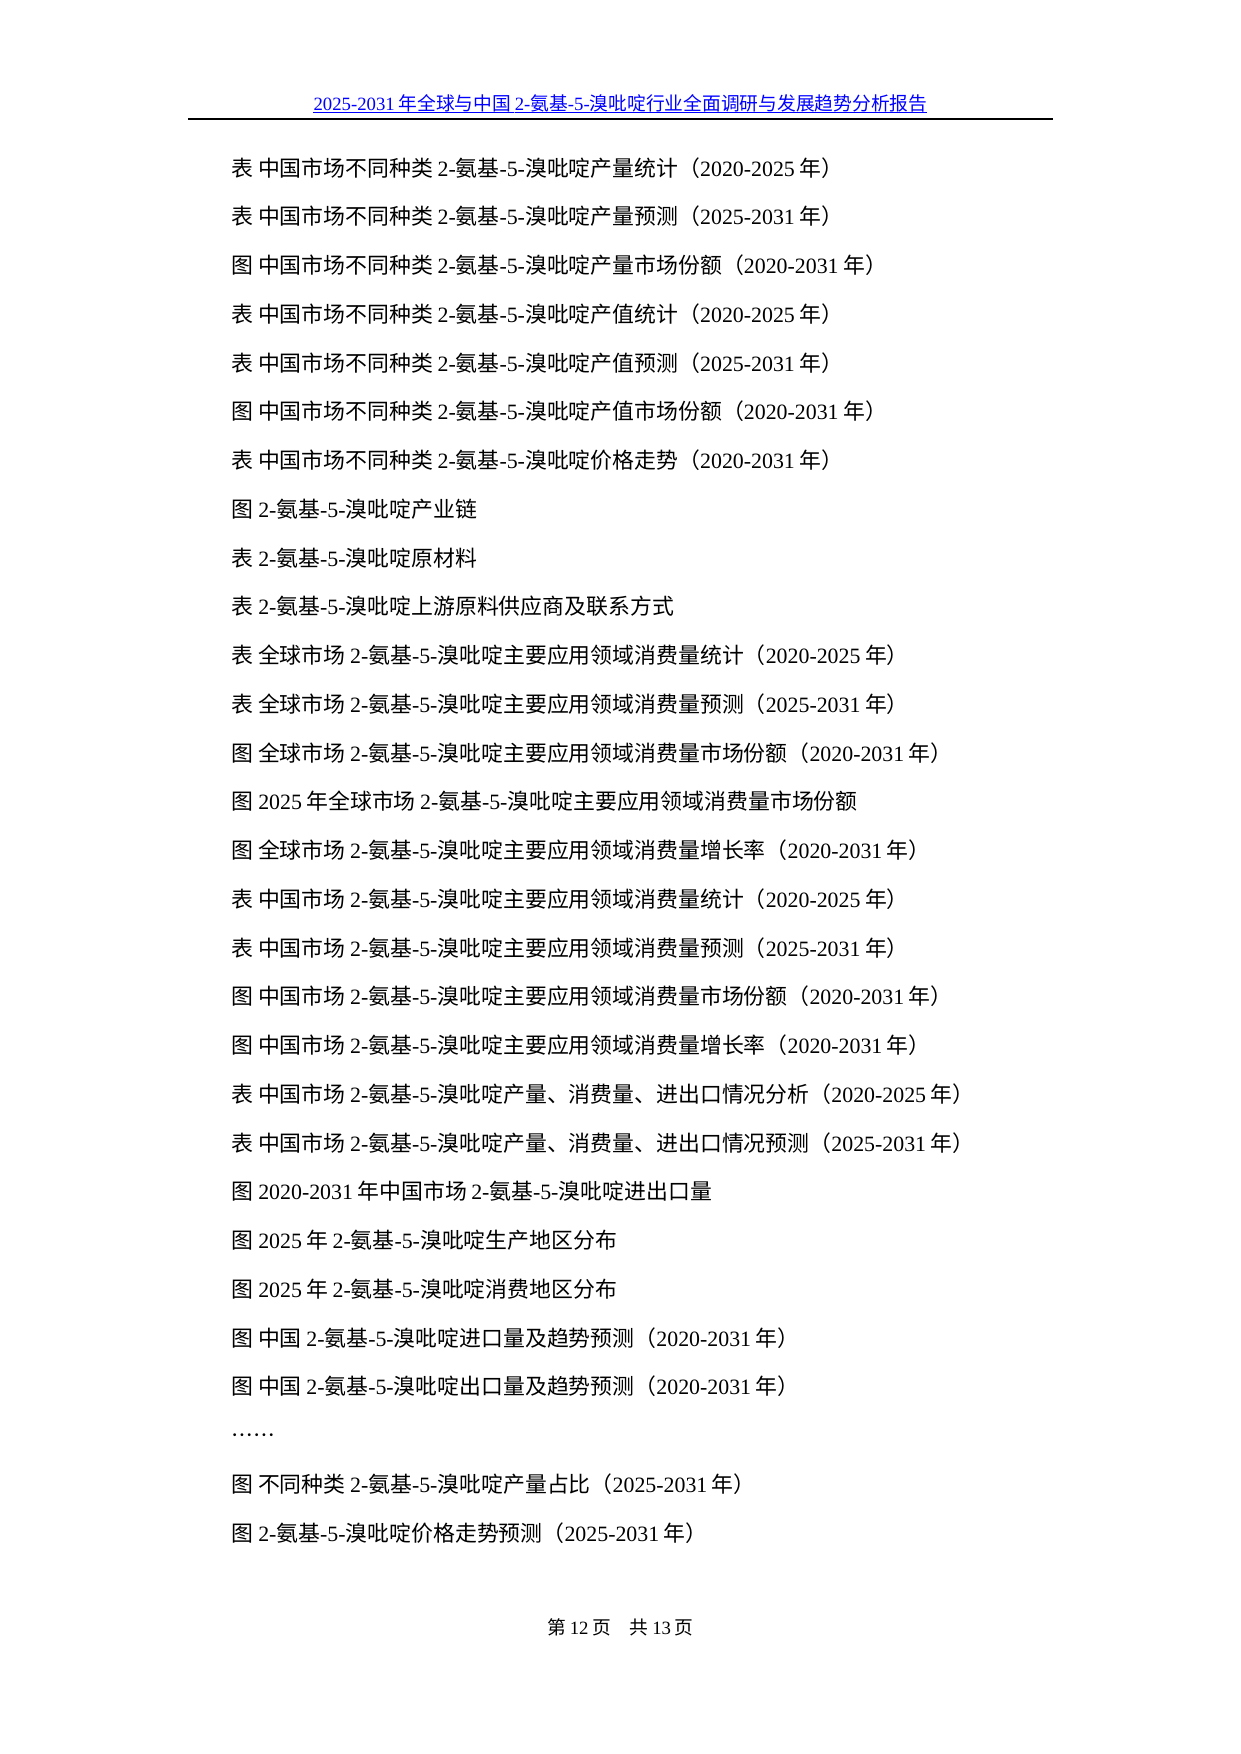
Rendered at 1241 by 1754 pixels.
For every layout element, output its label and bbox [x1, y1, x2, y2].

text [187, 150, 1053, 1548]
